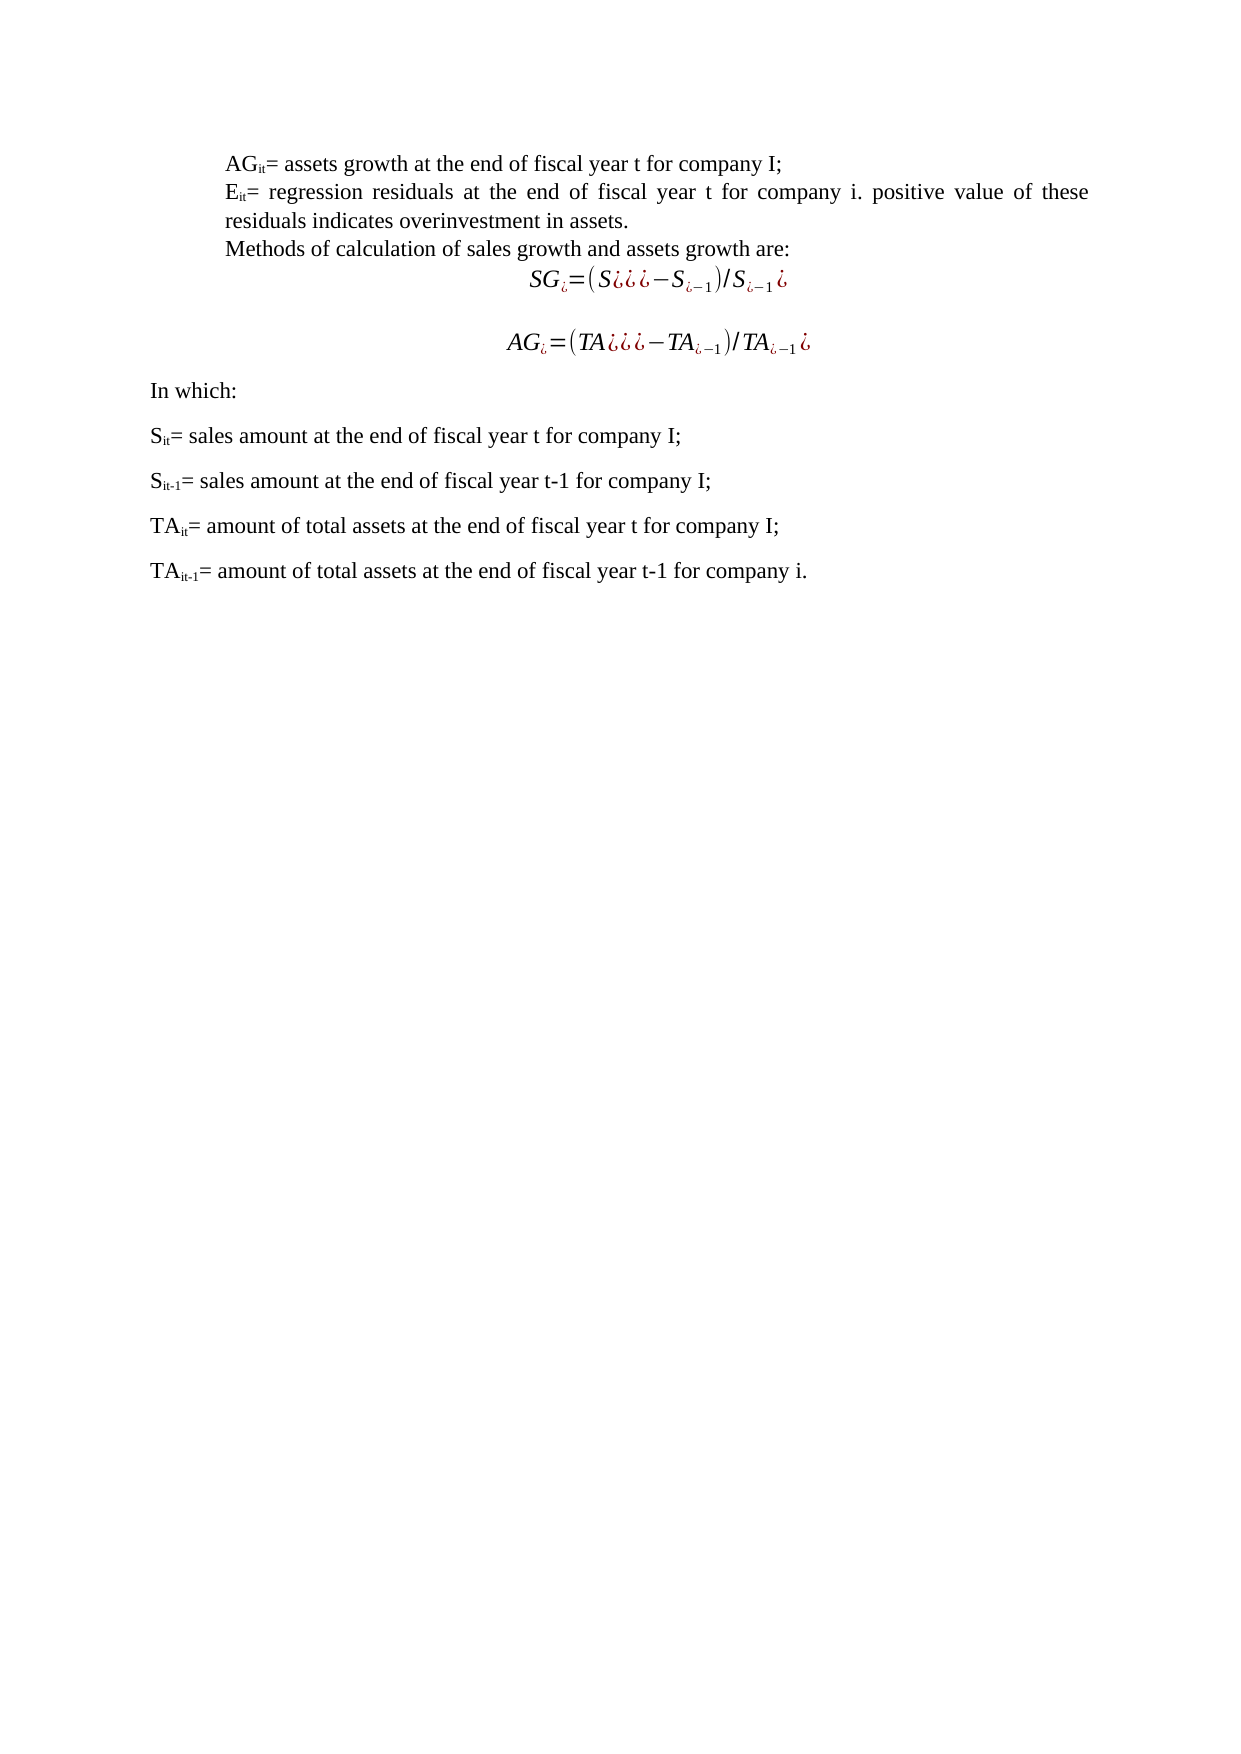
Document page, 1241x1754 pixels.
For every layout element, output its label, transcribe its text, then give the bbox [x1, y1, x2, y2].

text TAit-1= amount of total assets at the end of fiscal year t-1 for company i. [150, 558, 1090, 584]
text In which: [150, 377, 1090, 403]
list AGit= assets growth at the end of fiscal year t for company I; [225, 150, 1090, 176]
list Methods of calculation of sales growth and assets growth are: [225, 235, 1090, 262]
text TAit= amount of total assets at the end of fiscal year t for company I; [150, 512, 1090, 539]
list Εit= regression residuals at the end of fiscal year t for company i. positive value of these residuals indicates overinvestment in assets. [225, 178, 1090, 233]
text Sit= sales amount at the end of fiscal year t for company I; [150, 422, 1090, 449]
text Sit-1= sales amount at the end of fiscal year t-1 for company I; [150, 467, 1090, 494]
